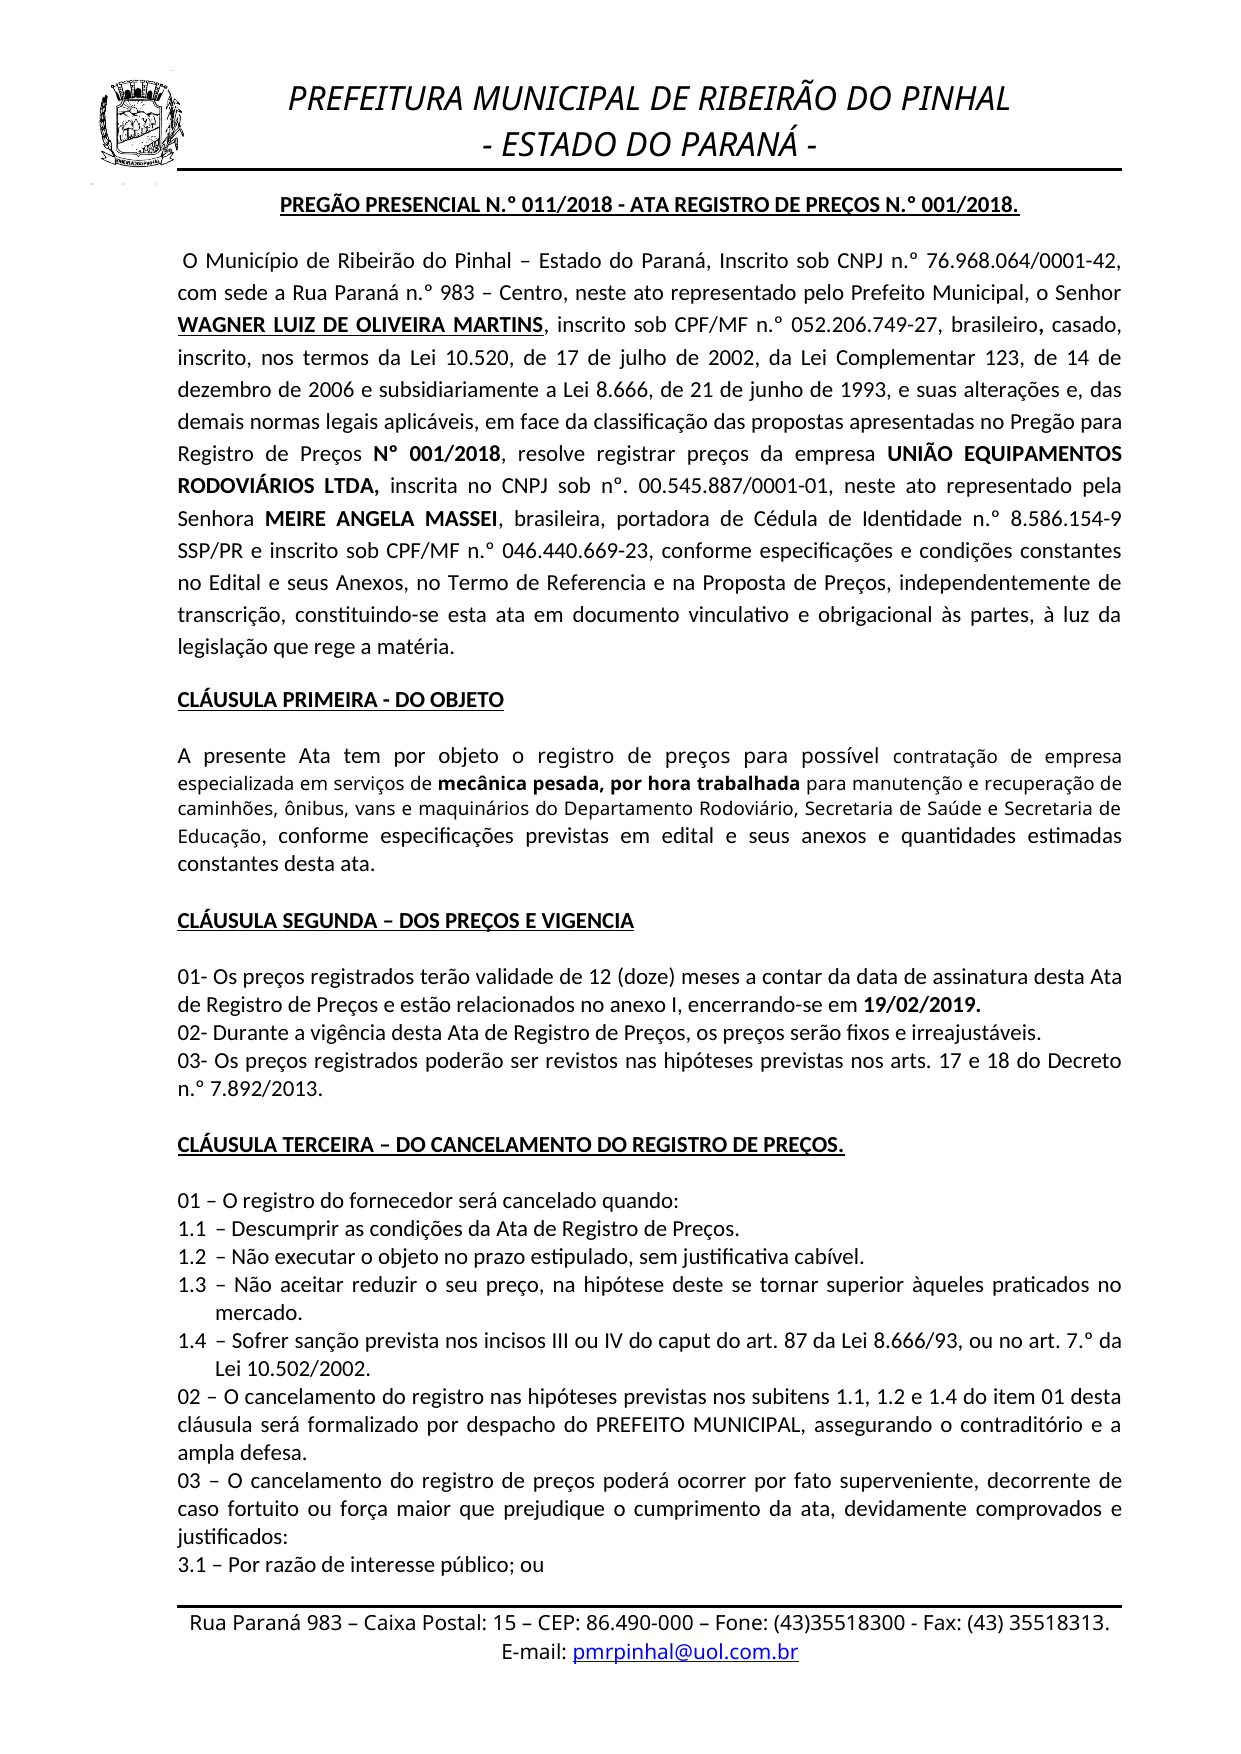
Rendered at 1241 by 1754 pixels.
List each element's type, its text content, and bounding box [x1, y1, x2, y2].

list – Não aceitar reduzir o seu preço, na hipótese deste se tornar superior àqueles praticados no mercado. [177, 1270, 1122, 1326]
picture [83, 65, 202, 185]
list – Descumprir as condições da Ata de Registro de Preços. [177, 1214, 1122, 1242]
text 03- Os preços registrados poderão ser revistos nas hipóteses previstas nos arts. 17 e 18 do Decreto n.º 7.892/2013. [177, 1046, 1122, 1102]
title PREGÃO PRESENCIAL N.º 011/2018 - ATA REGISTRO DE PREÇOS N.º 001/2018. [177, 190, 1122, 218]
text 02 – O cancelamento do registro nas hipóteses previstas nos subitens 1.1, 1.2 e 1.4 do item 01 desta cláusula será formalizado por despacho do PREFEITO MUNICIPAL, assegurando o contraditório e a ampla defesa. [177, 1382, 1122, 1466]
list – Sofrer sanção prevista nos incisos III ou IV do caput do art. 87 da Lei 8.666/93, ou no art. 7.º da Lei 10.502/2002. [177, 1326, 1122, 1382]
text A presente Ata tem por objeto o registro de preços para possível contratação de empresa especializada em serviços de mecânica pesada, por hora trabalhada para manutenção e recuperação de caminhões, ônibus, vans e maquinários do Departamento Rodoviário, Secretaria de Saúde e Secretaria de Educação, conforme especificações previstas em edital e seus anexos e quantidades estimadas constantes desta ata. [177, 742, 1122, 877]
text CLÁUSULA PRIMEIRA - DO OBJETO [177, 686, 1122, 713]
text O Município de Ribeirão do Pinhal – Estado do Paraná, Inscrito sob CNPJ n.º 76.968.064/0001-42, com sede a Rua Paraná n.º 983 – Centro, neste ato representado pelo Prefeito Municipal, o Senhor WAGNER LUIZ DE OLIVEIRA MARTINS, inscrito sob CPF/MF n.º 052.206.749-27, brasileiro, casado, inscrito, nos termos da Lei 10.520, de 17 de julho de 2002, da Lei Complementar 123, de 14 de dezembro de 2006 e subsidiariamente a Lei 8.666, de 21 de junho de 1993, e suas alterações e, das demais normas legais aplicáveis, em face da classificação das propostas apresentadas no Pregão para Registro de Preços Nº 001/2018, resolve registrar preços da empresa UNIÃO EQUIPAMENTOS RODOVIÁRIOS LTDA, inscrita no CNPJ sob nº. 00.545.887/0001-01, neste ato representado pela Senhora MEIRE ANGELA MASSEI, brasileira, portadora de Cédula de Identidade n.º 8.586.154-9 SSP/PR e inscrito sob CPF/MF n.º 046.440.669-23, conforme especificações e condições constantes no Edital e seus Anexos, no Termo de Referencia e na Proposta de Preços, independentemente de transcrição, constituindo-se esta ata em documento vinculativo e obrigacional às partes, à luz da legislação que rege a matéria. [177, 246, 1122, 661]
text 01 – O registro do fornecedor será cancelado quando: [177, 1186, 1122, 1214]
text CLÁUSULA TERCEIRA – DO CANCELAMENTO DO REGISTRO DE PREÇOS. [177, 1130, 1122, 1158]
text 01- Os preços registrados terão validade de 12 (doze) meses a contar da data de assinatura desta Ata de Registro de Preços e estão relacionados no anexo I, encerrando-se em 19/02/2019. [177, 962, 1122, 1018]
text 03 – O cancelamento do registro de preços poderá ocorrer por fato superveniente, decorrente de caso fortuito ou força maior que prejudique o cumprimento da ata, devidamente comprovados e justificados: [177, 1466, 1122, 1550]
list – Não executar o objeto no prazo estipulado, sem justificativa cabível. [177, 1242, 1122, 1270]
text 3.1 – Por razão de interesse público; ou [177, 1550, 1122, 1578]
text CLÁUSULA SEGUNDA – DOS PREÇOS E VIGENCIA [177, 906, 1122, 934]
text 02- Durante a vigência desta Ata de Registro de Preços, os preços serão fixos e irreajustáveis. [177, 1018, 1122, 1046]
